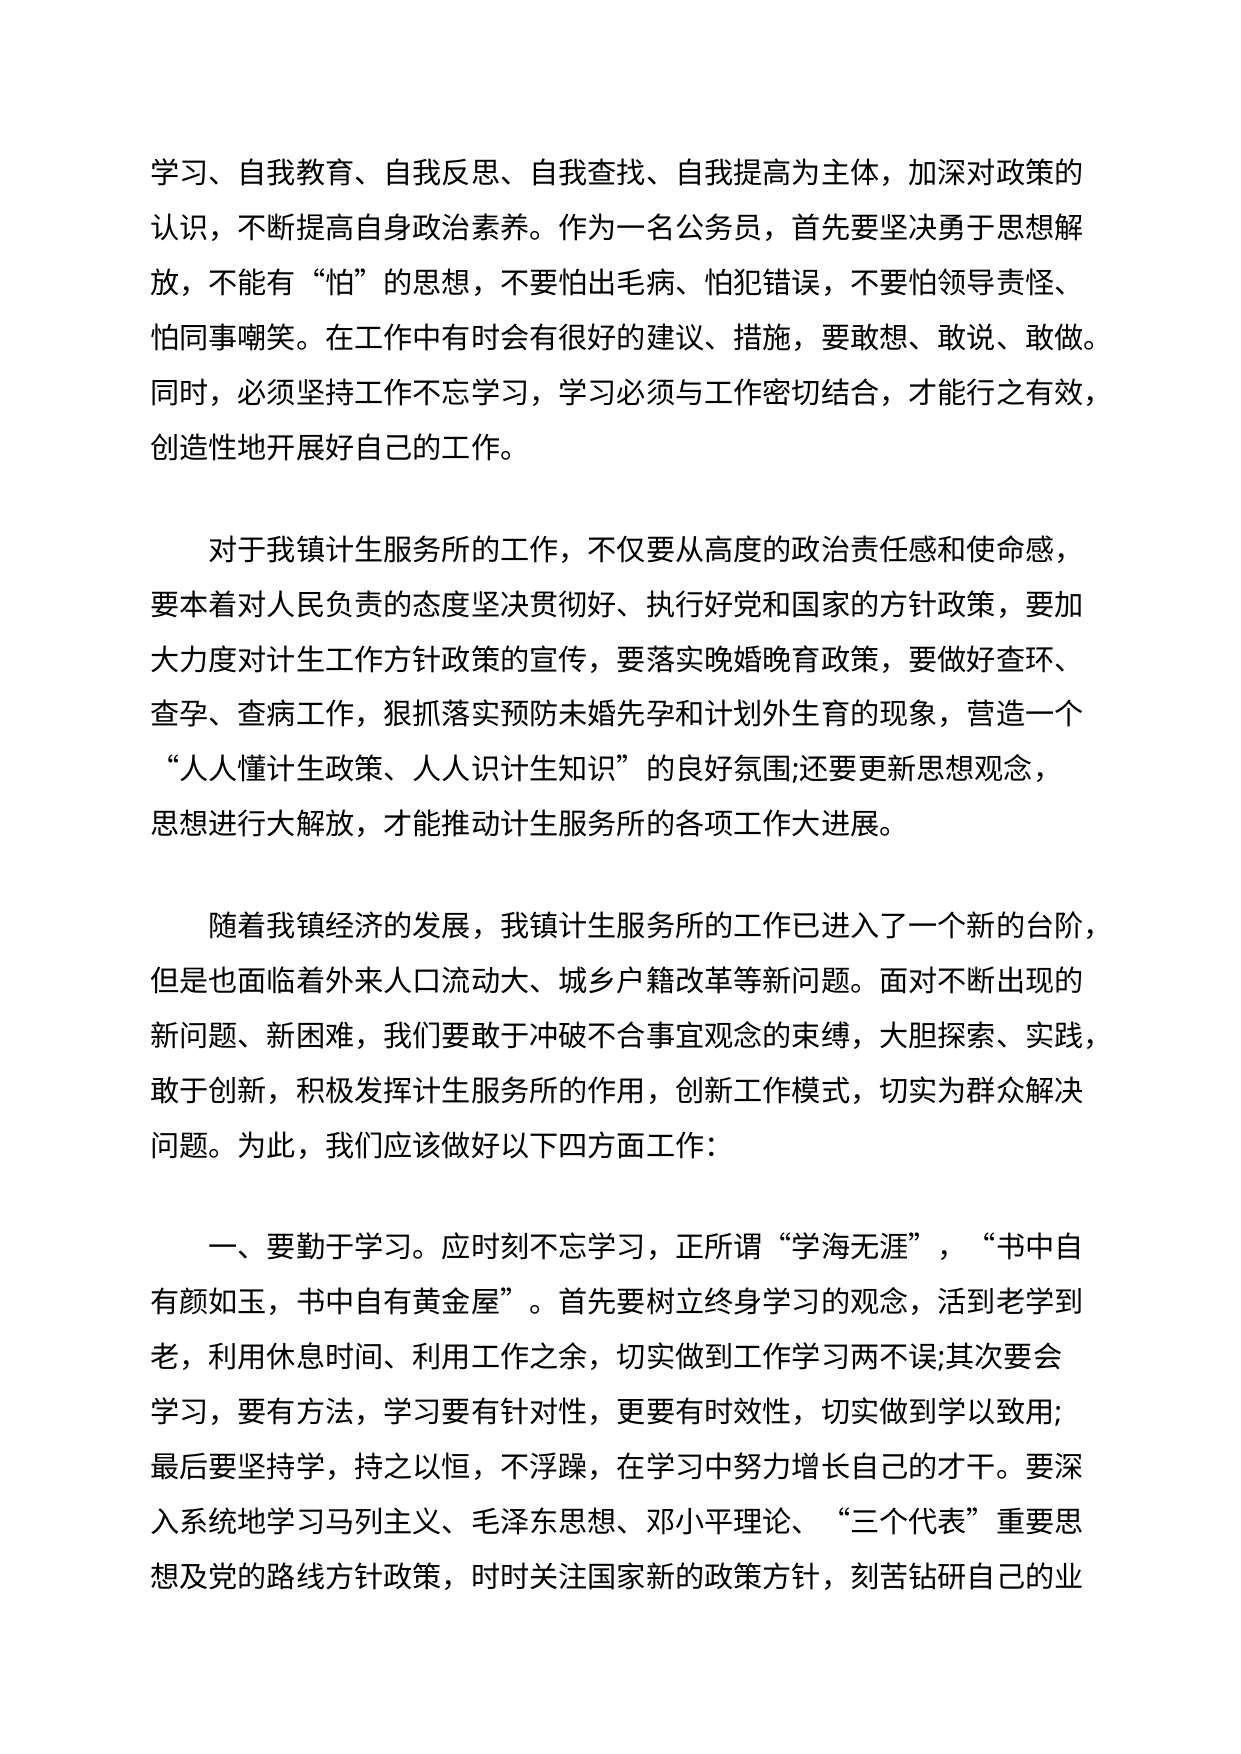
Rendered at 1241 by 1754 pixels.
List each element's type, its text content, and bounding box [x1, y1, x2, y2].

text 随着我镇经济的发展，我镇计生服务所的工作已进入了一个新的台阶，但是也面临着外来人口流动大、城乡户籍改革等新问题。面对不断出现的新问题、新困难，我们要敢于冲破不合事宜观念的束缚，大胆探索、实践，敢于创新，积极发挥计生服务所的作用，创新工作模式，切实为群众解决问题。为此，我们应该做好以下四方面工作： [150, 903, 1090, 1164]
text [150, 1224, 1090, 1596]
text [150, 150, 1090, 467]
text 对于我镇计生服务所的工作，不仅要从高度的政治责任感和使命感，要本着对人民负责的态度坚决贯彻好、执行好党和国家的方针政策，要加大力度对计生工作方针政策的宣传，要落实晚婚晚育政策，要做好查环、查孕、查病工作，狠抓落实预防未婚先孕和计划外生育的现象，营造一个“人人懂计生政策、人人识计生知识”的良好氛围;还要更新思想观念，思想进行大解放，才能推动计生服务所的各项工作大进展。 [150, 526, 1090, 843]
